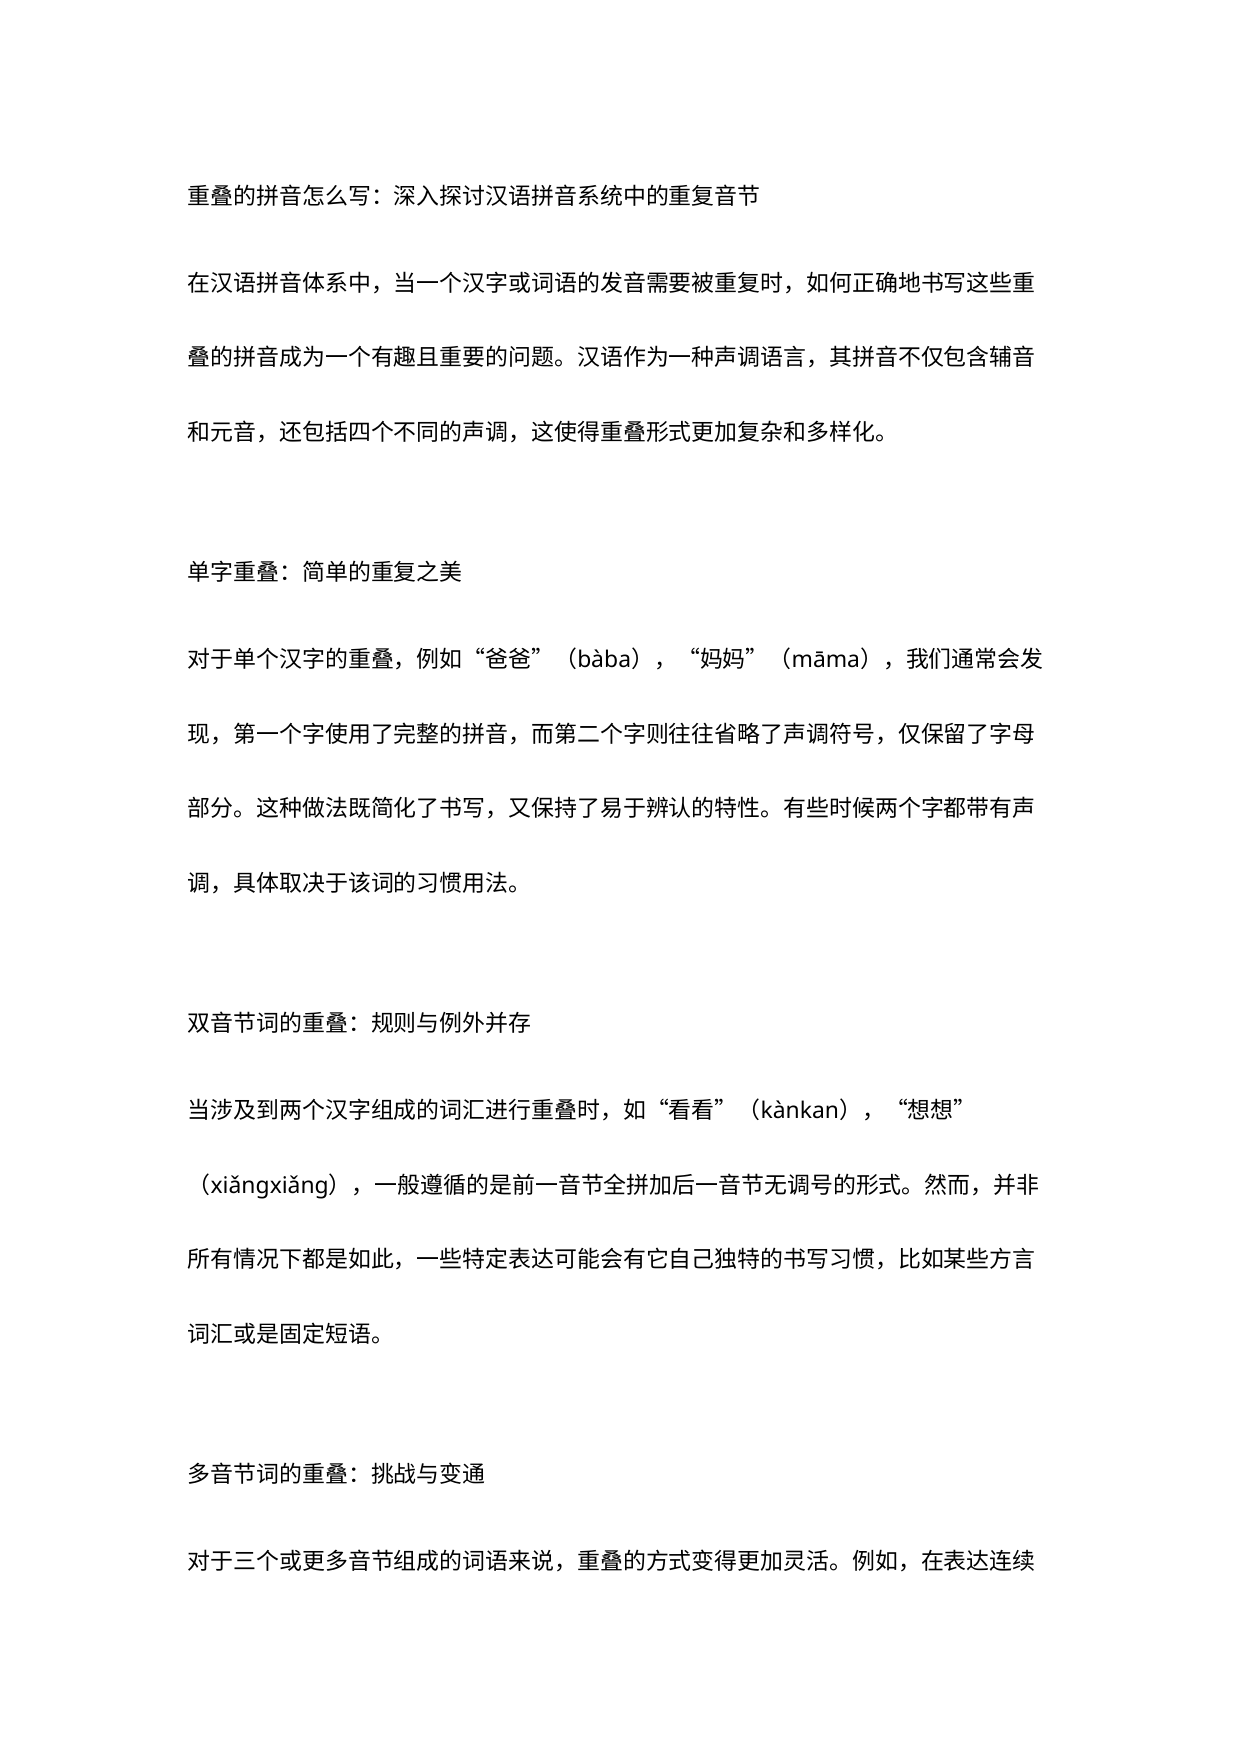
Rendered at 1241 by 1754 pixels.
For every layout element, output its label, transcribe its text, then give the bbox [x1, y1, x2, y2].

text 当涉及到两个汉字组成的词汇进行重叠时，如“看看”（kànkan），“想想”（xiǎngxiǎng），一般遵循的是前一音节全拼加后一音节无调号的形式。然而，并非所有情况下都是如此，一些特定表达可能会有它自己独特的书写习惯，比如某些方言词汇或是固定短语。 [187, 1076, 1053, 1365]
text 在汉语拼音体系中，当一个汉字或词语的发音需要被重复时，如何正确地书写这些重叠的拼音成为一个有趣且重要的问题。汉语作为一种声调语言，其拼音不仅包含辅音和元音，还包括四个不同的声调，这使得重叠形式更加复杂和多样化。 [187, 248, 1053, 463]
text 单字重叠：简单的重复之美 [187, 538, 1053, 603]
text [187, 1527, 1053, 1592]
text 多音节词的重叠：挑战与变通 [187, 1440, 1053, 1505]
text 对于单个汉字的重叠，例如“爸爸”（bàba），“妈妈”（māma），我们通常会发现，第一个字使用了完整的拼音，而第二个字则往往省略了声调符号，仅保留了字母部分。这种做法既简化了书写，又保持了易于辨认的特性。有些时候两个字都带有声调，具体取决于该词的习惯用法。 [187, 625, 1053, 914]
text 双音节词的重叠：规则与例外并存 [187, 989, 1053, 1054]
text 重叠的拼音怎么写：深入探讨汉语拼音系统中的重复音节 [187, 162, 1053, 227]
